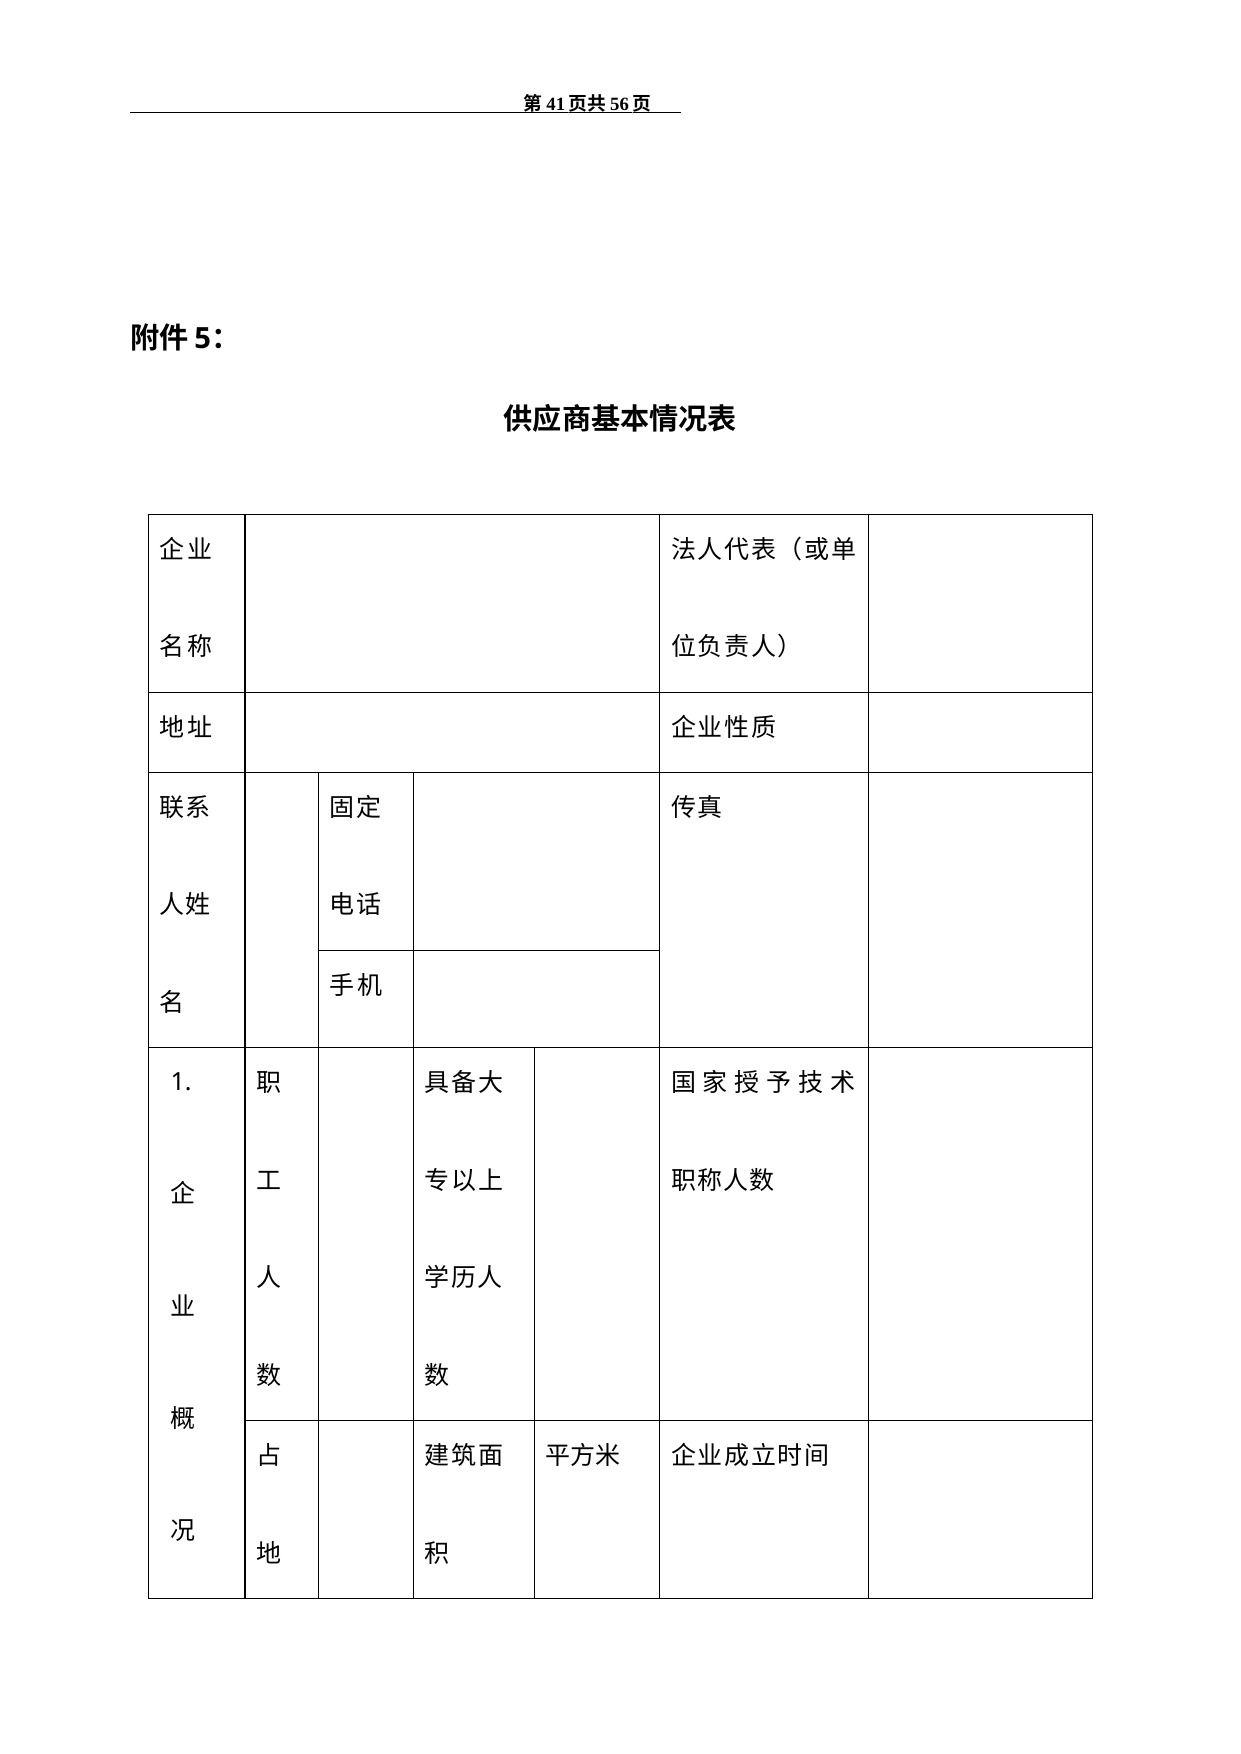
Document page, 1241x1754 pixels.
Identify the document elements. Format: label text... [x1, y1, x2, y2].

table_cell 职工人数 [246, 1048, 318, 1420]
table_cell [246, 693, 659, 772]
table_cell 具备大专以上学历人数 [414, 1048, 534, 1420]
table_cell 联系人姓名 [149, 773, 244, 1047]
table_header [869, 515, 1092, 692]
table_cell 国家授予技术职称人数 [660, 1048, 868, 1420]
text 供应商基本情况表 [130, 384, 1110, 449]
table_header [246, 515, 659, 692]
table_cell 建筑面积 [414, 1421, 534, 1598]
table_cell [869, 1421, 1092, 1598]
table_cell 企业成立时间 [660, 1421, 868, 1598]
table_header 法人代表（或单位负责人） [660, 515, 868, 692]
table_cell 固定电话 [319, 773, 413, 950]
table_cell [869, 773, 1092, 1047]
table_cell [869, 1048, 1092, 1420]
text 附件5： [130, 315, 1110, 357]
table_cell 占地面积 [246, 1421, 318, 1598]
table_cell 1. 企 业 概 况 [149, 1048, 244, 1598]
table_cell [246, 773, 318, 1047]
table_cell [535, 1048, 659, 1420]
table_cell 企业性质 [660, 693, 868, 772]
table_cell [414, 951, 659, 1047]
table_cell [319, 1048, 413, 1420]
table_cell [414, 773, 659, 950]
table_cell 平方米 □自有□租賃 [535, 1421, 659, 1598]
table_cell 手机 [319, 951, 413, 1047]
table_cell [319, 1421, 413, 1598]
table_header 企业名称 [149, 515, 244, 692]
table_cell 传真 [660, 773, 868, 1047]
table_cell [869, 693, 1092, 772]
table_cell 地址 [149, 693, 244, 772]
